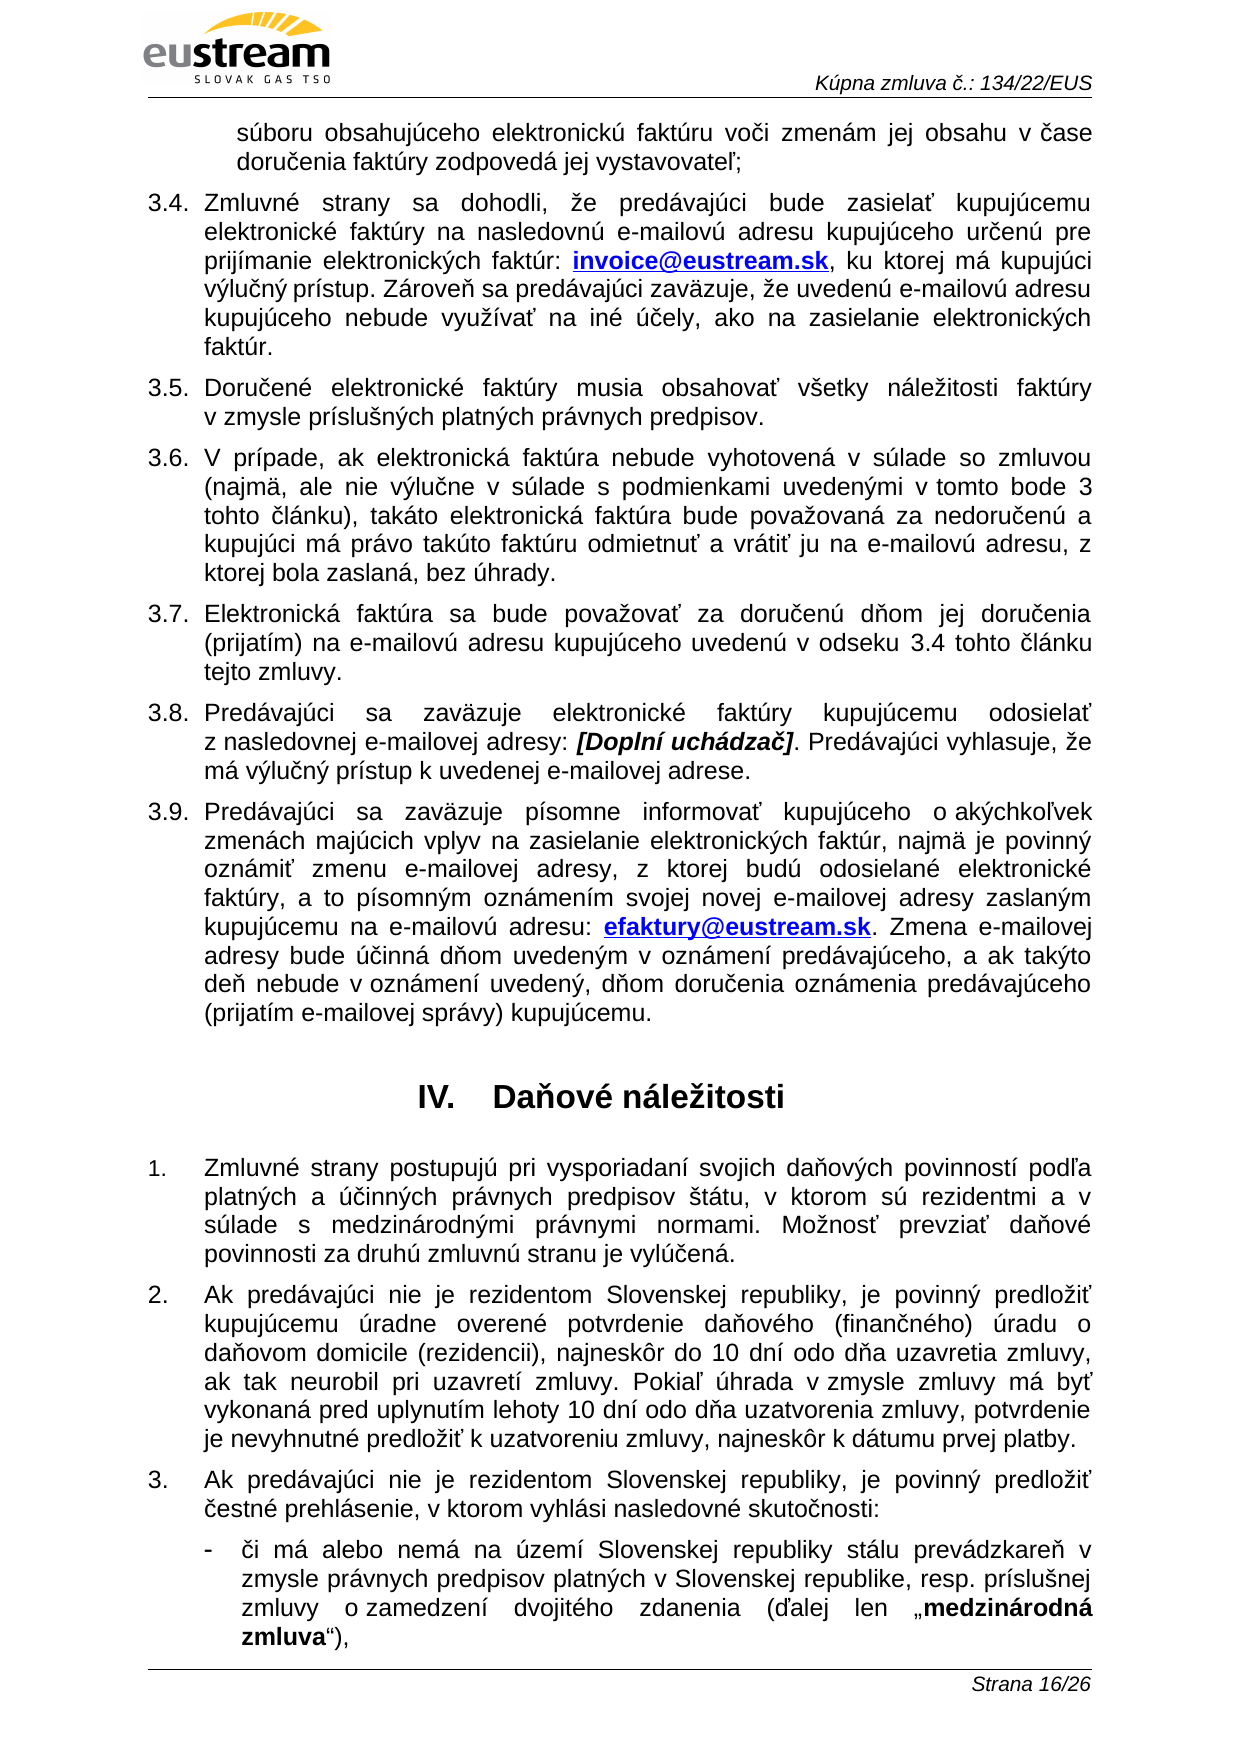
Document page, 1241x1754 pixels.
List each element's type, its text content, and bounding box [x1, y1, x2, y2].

subtitle Daňové náležitosti [148, 1077, 1092, 1115]
picture [141, 10, 332, 85]
list či má alebo nemá na území Slovenskej republiky stálu prevádzkareň v zmysle právnych predpisov platných v Slovenskej republike, resp. príslušnej zmluvy o zamedzení dvojitého zdanenia (ďalej len „medzinárodná zmluva“), [204, 1535, 1092, 1650]
list Zmluvné strany sa dohodli, že predávajúci bude zasielať kupujúcemu elektronické faktúry na nasledovnú e-mailovú adresu kupujúceho určenú pre prijímanie elektronických faktúr: invoice@eustream.sk, ku ktorej má kupujúci výlučný prístup. Zároveň sa predávajúci zaväzuje, že uvedenú e-mailovú adresu kupujúceho nebude využívať na iné účely, ako na zasielanie elektronických faktúr. [148, 188, 1092, 361]
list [207, 118, 1092, 176]
list Predávajúci sa zaväzuje elektronické faktúry kupujúcemu odosielať z nasledovnej e-mailovej adresy: [Doplní uchádzač]. Predávajúci vyhlasuje, že má výlučný prístup k uvedenej e-mailovej adrese. [148, 698, 1092, 784]
list Predávajúci sa zaväzuje písomne informovať kupujúceho o akýchkoľvek zmenách majúcich vplyv na zasielanie elektronických faktúr, najmä je povinný oznámiť zmenu e-mailovej adresy, z ktorej budú odosielané elektronické faktúry, a to písomným oznámením svojej novej e-mailovej adresy zaslaným kupujúcemu na e-mailovú adresu: efaktury@eustream.sk. Zmena e-mailovej adresy bude účinná dňom uvedeným v oznámení predávajúceho, a ak takýto deň nebude v oznámení uvedený, dňom doručenia oznámenia predávajúceho (prijatím e-mailovej správy) kupujúcemu. [148, 797, 1092, 1027]
list V prípade, ak elektronická faktúra nebude vyhotovená v súlade so zmluvou (najmä, ale nie výlučne v súlade s podmienkami uvedenými v tomto bode 3 tohto článku), takáto elektronická faktúra bude považovaná za nedoručenú a kupujúci má právo takúto faktúru odmietnuť a vrátiť ju na e-mailovú adresu, z ktorej bola zaslaná, bez úhrady. [148, 443, 1092, 587]
list Zmluvné strany postupujú pri vysporiadaní svojich daňových povinností podľa platných a účinných právnych predpisov štátu, v ktorom sú rezidentmi a v súlade s medzinárodnými právnymi normami. Možnosť prevziať daňové povinnosti za druhú zmluvnú stranu je vylúčená. [148, 1153, 1092, 1268]
list Ak predávajúci nie je rezidentom Slovenskej republiky, je povinný predložiť kupujúcemu úradne overené potvrdenie daňového (finančného) úradu o daňovom domicile (rezidencii), najneskôr do 10 dní odo dňa uzavretia zmluvy, ak tak neurobil pri uzavretí zmluvy. Pokiaľ úhrada v zmysle zmluvy má byť vykonaná pred uplynutím lehoty 10 dní odo dňa uzatvorenia zmluvy, potvrdenie je nevyhnutné predložiť k uzatvoreniu zmluvy, najneskôr k dátumu prvej platby. [148, 1280, 1092, 1453]
list Doručené elektronické faktúry musia obsahovať všetky náležitosti faktúry v zmysle príslušných platných právnych predpisov. [148, 373, 1092, 431]
list Elektronická faktúra sa bude považovať za doručenú dňom jej doručenia (prijatím) na e-mailovú adresu kupujúceho uvedenú v odseku 3.4 tohto článku tejto zmluvy. [148, 599, 1092, 686]
list Ak predávajúci nie je rezidentom Slovenskej republiky, je povinný predložiť čestné prehlásenie, v ktorom vyhlási nasledovné skutočnosti: [148, 1465, 1092, 1523]
